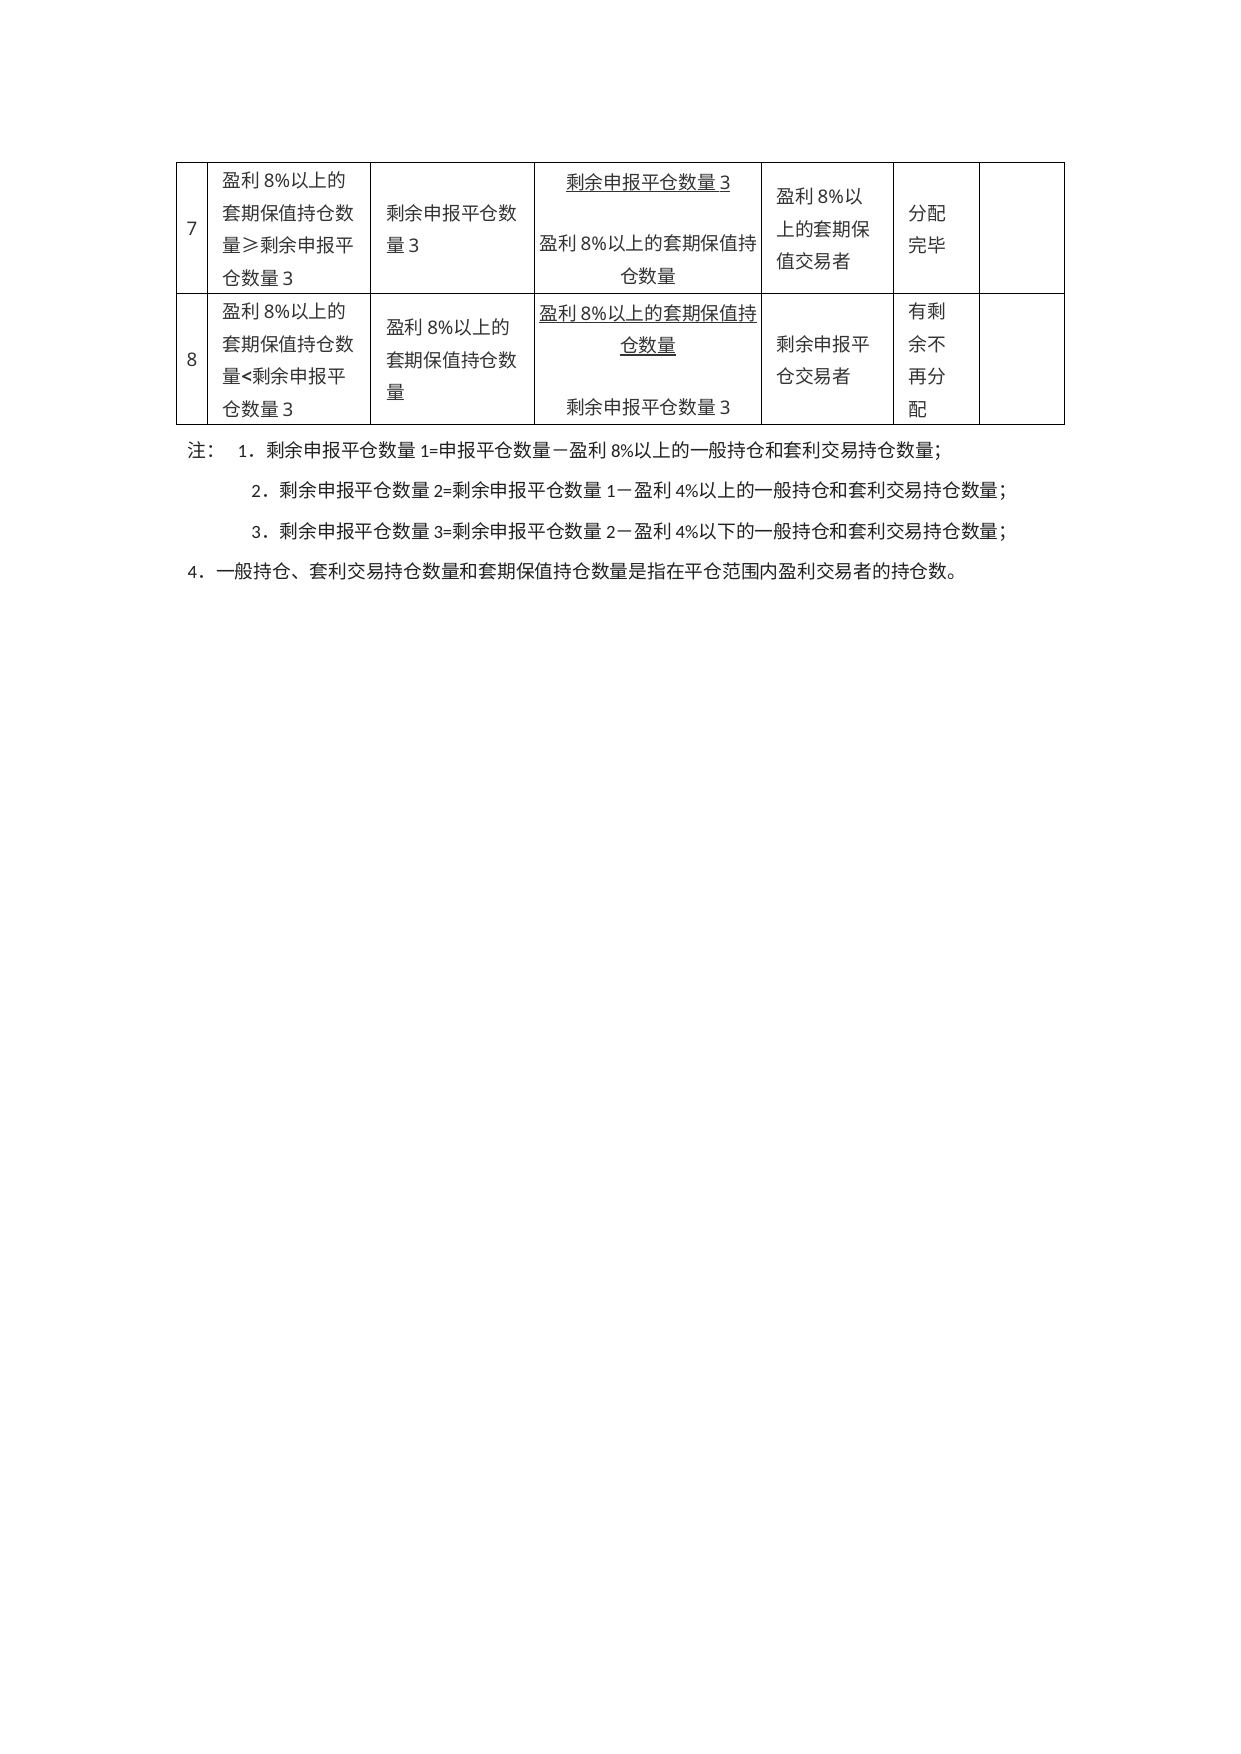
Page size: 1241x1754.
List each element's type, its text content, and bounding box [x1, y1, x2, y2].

table_cell 盈利8%以上的套期保值交易者 [762, 163, 893, 293]
table_cell 剩余申报平仓交易者 [762, 294, 893, 424]
text 4．一般持仓、套利交易持仓数量和套期保值持仓数量是指在平仓范围内盈利交易者的持仓数。 [187, 554, 1053, 587]
text 3．剩余申报平仓数量3=剩余申报平仓数量2－盈利4%以下的一般持仓和套利交易持仓数量； [187, 514, 1053, 546]
table_cell [980, 163, 1064, 293]
table_cell 分配完毕 [894, 163, 979, 293]
table_cell 剩余申报平仓数量3 [371, 163, 534, 293]
table_cell 8 [177, 294, 207, 424]
table_cell 盈利8%以上的套期保值持仓数量≥剩余申报平仓数量3 [208, 163, 370, 293]
text 2．剩余申报平仓数量2=剩余申报平仓数量1－盈利4%以上的一般持仓和套利交易持仓数量； [187, 473, 1053, 506]
table_cell 有剩余不再分配 [894, 294, 979, 424]
table_cell [980, 294, 1064, 424]
table_cell 盈利8%以上的套期保值持仓数量 [371, 294, 534, 424]
table_cell 盈利8%以上的套期保值持仓数量<剩余申报平仓数量3 [208, 294, 370, 424]
table_cell 剩余申报平仓数量3 盈利8%以上的套期保值持仓数量 [535, 163, 761, 293]
table_cell 7 [177, 163, 207, 293]
text 注： 1．剩余申报平仓数量1=申报平仓数量－盈利8%以上的一般持仓和套利交易持仓数量； [187, 433, 1053, 466]
table_cell 盈利8%以上的套期保值持仓数量 剩余申报平仓数量3 [535, 294, 761, 424]
